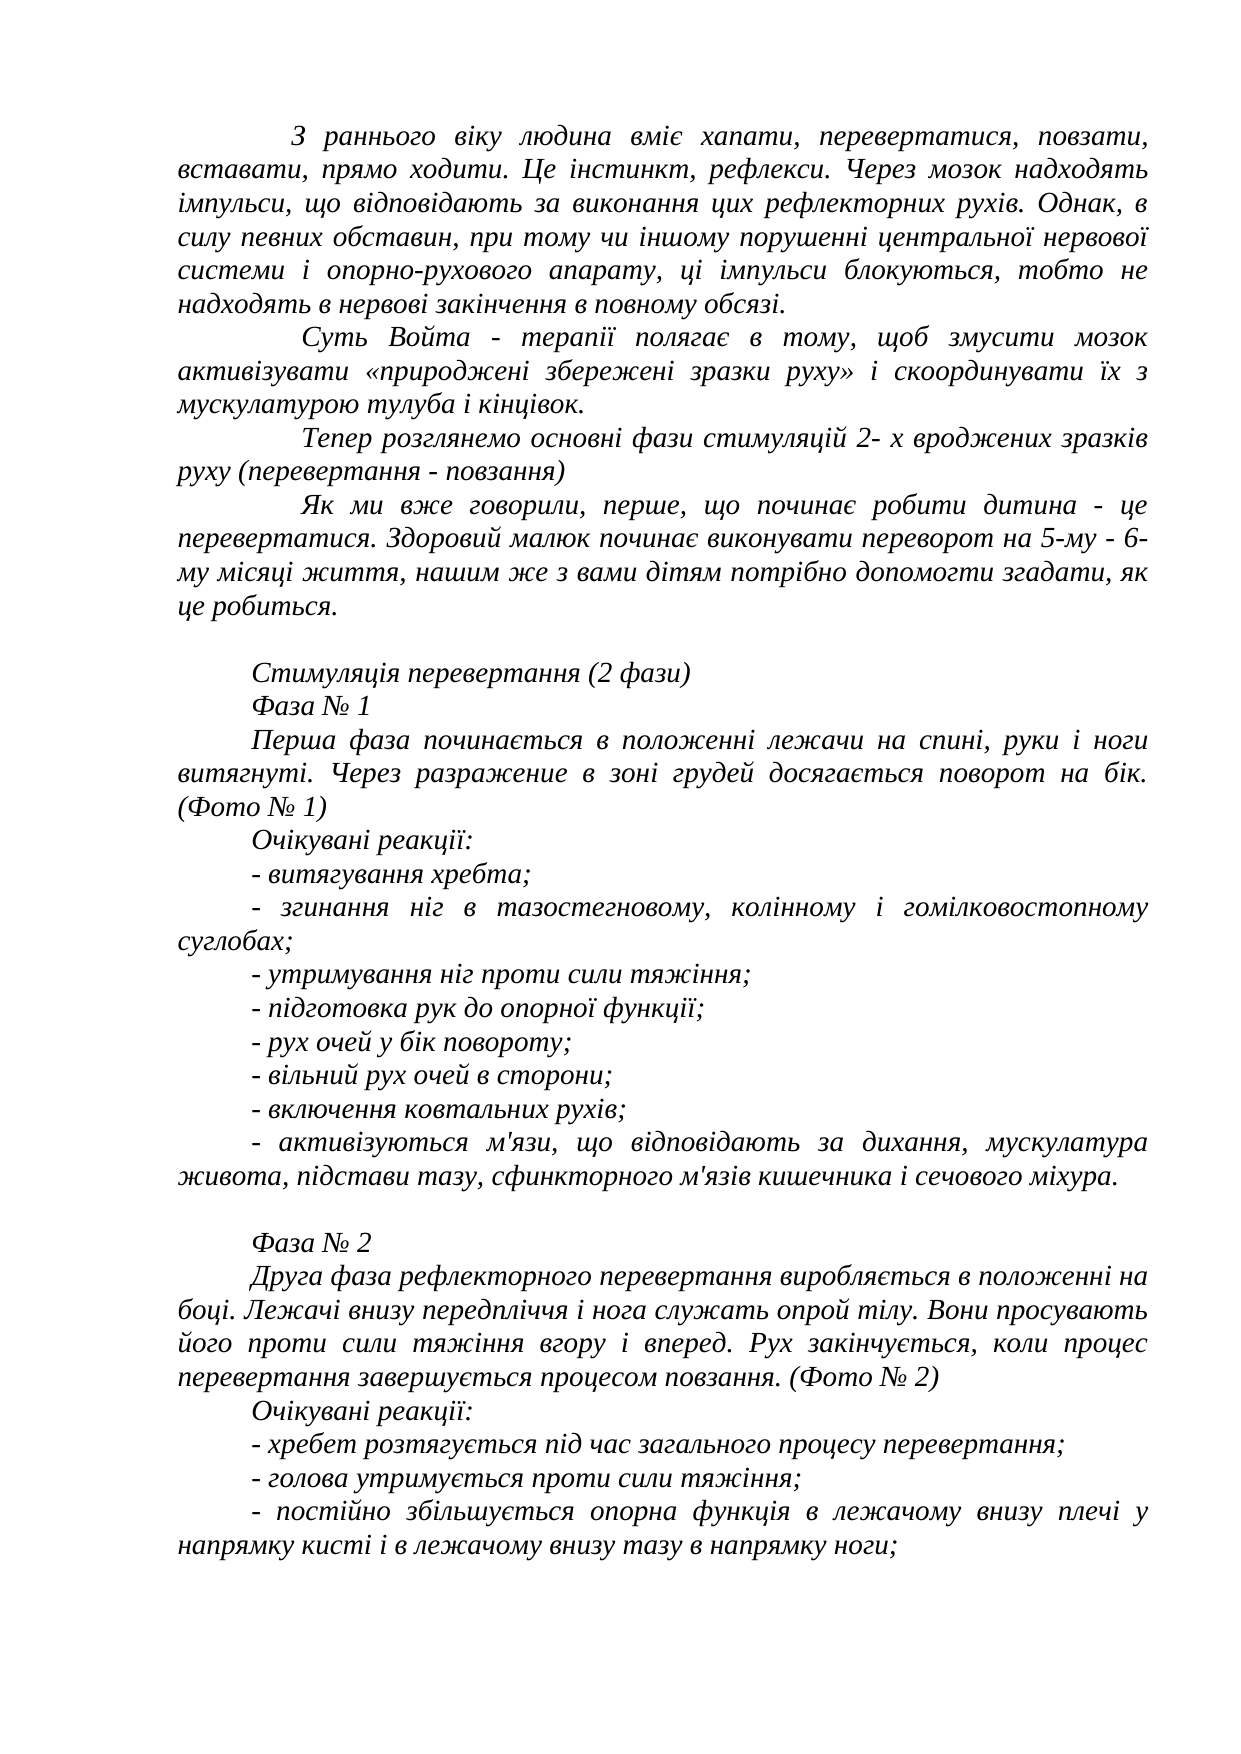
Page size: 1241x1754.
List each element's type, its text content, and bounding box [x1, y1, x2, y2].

text З раннього віку людина вміє хапати, перевертатися, повзати, вставати, прямо ходити. Це інстинкт, рефлекси. Через мозок надходять імпульси, що відповідають за виконання цих рефлекторних рухів. Однак, в силу певних обставин, при тому чи іншому порушенні центральної нервової системи і опорно-рухового апарату, ці імпульси блокуються, тобто не надходять в нервові закінчення в повному обсязі. [177, 118, 1152, 319]
text Фаза № 1 [177, 688, 1152, 722]
text Очікувані реакції: [177, 1393, 1152, 1426]
text - витягування хребта; [177, 856, 1152, 889]
text Як ми вже говорили, перше, що починає робити дитина - це перевертатися. Здоровий малюк починає виконувати переворот на 5-му - 6-му місяці життя, нашим же з вами дітям потрібно допомогти згадати, як це робиться. [177, 487, 1152, 621]
text - підготовка рук до опорної функції; [177, 990, 1152, 1024]
text - згинання ніг в тазостегновому, колінному і гомілковостопному суглобах; [177, 889, 1152, 957]
text Перша фаза починається в положенні лежачи на спині, руки і ноги витягнуті. Через разражение в зоні грудей досягається поворот на бік. (Фото № 1) [177, 722, 1152, 822]
text - хребет розтягується під час загального процесу перевертання; [177, 1426, 1152, 1460]
text Суть Войта - терапії полягає в тому, щоб змусити мозок активізувати «природжені збережені зразки руху» і скоординувати їх з мускулатурою тулуба і кінцівок. [177, 319, 1152, 420]
text Очікувані реакції: [177, 822, 1152, 856]
text - включення ковтальних рухів; [177, 1091, 1152, 1124]
text Фаза № 2 [177, 1225, 1152, 1258]
text Друга фаза рефлекторного перевертання виробляється в положенні на боці. Лежачі внизу передпліччя і нога служать опрой тілу. Вони просувають його проти сили тяжіння вгору і вперед. Рух закінчується, коли процес перевертання завершується процесом повзання. (Фото № 2) [177, 1258, 1152, 1393]
text Стимуляція перевертання (2 фази) [177, 655, 1152, 688]
text - постійно збільшується опорна функція в лежачому внизу плечі у напрямку кисті і в лежачому внизу тазу в напрямку ноги; [177, 1493, 1152, 1560]
text - утримування ніг проти сили тяжіння; [177, 957, 1152, 990]
text - активізуються м'язи, що відповідають за дихання, мускулатура живота, підстави тазу, сфинкторного м'язів кишечника і сечового міхура. [177, 1124, 1152, 1191]
text - голова утримується проти сили тяжіння; [177, 1460, 1152, 1493]
text - рух очей у бік повороту; [177, 1024, 1152, 1057]
text Тепер розглянемо основні фази стимуляцій 2- х вроджених зразків руху (перевертання - повзання) [177, 420, 1152, 487]
text - вільний рух очей в сторони; [177, 1057, 1152, 1091]
